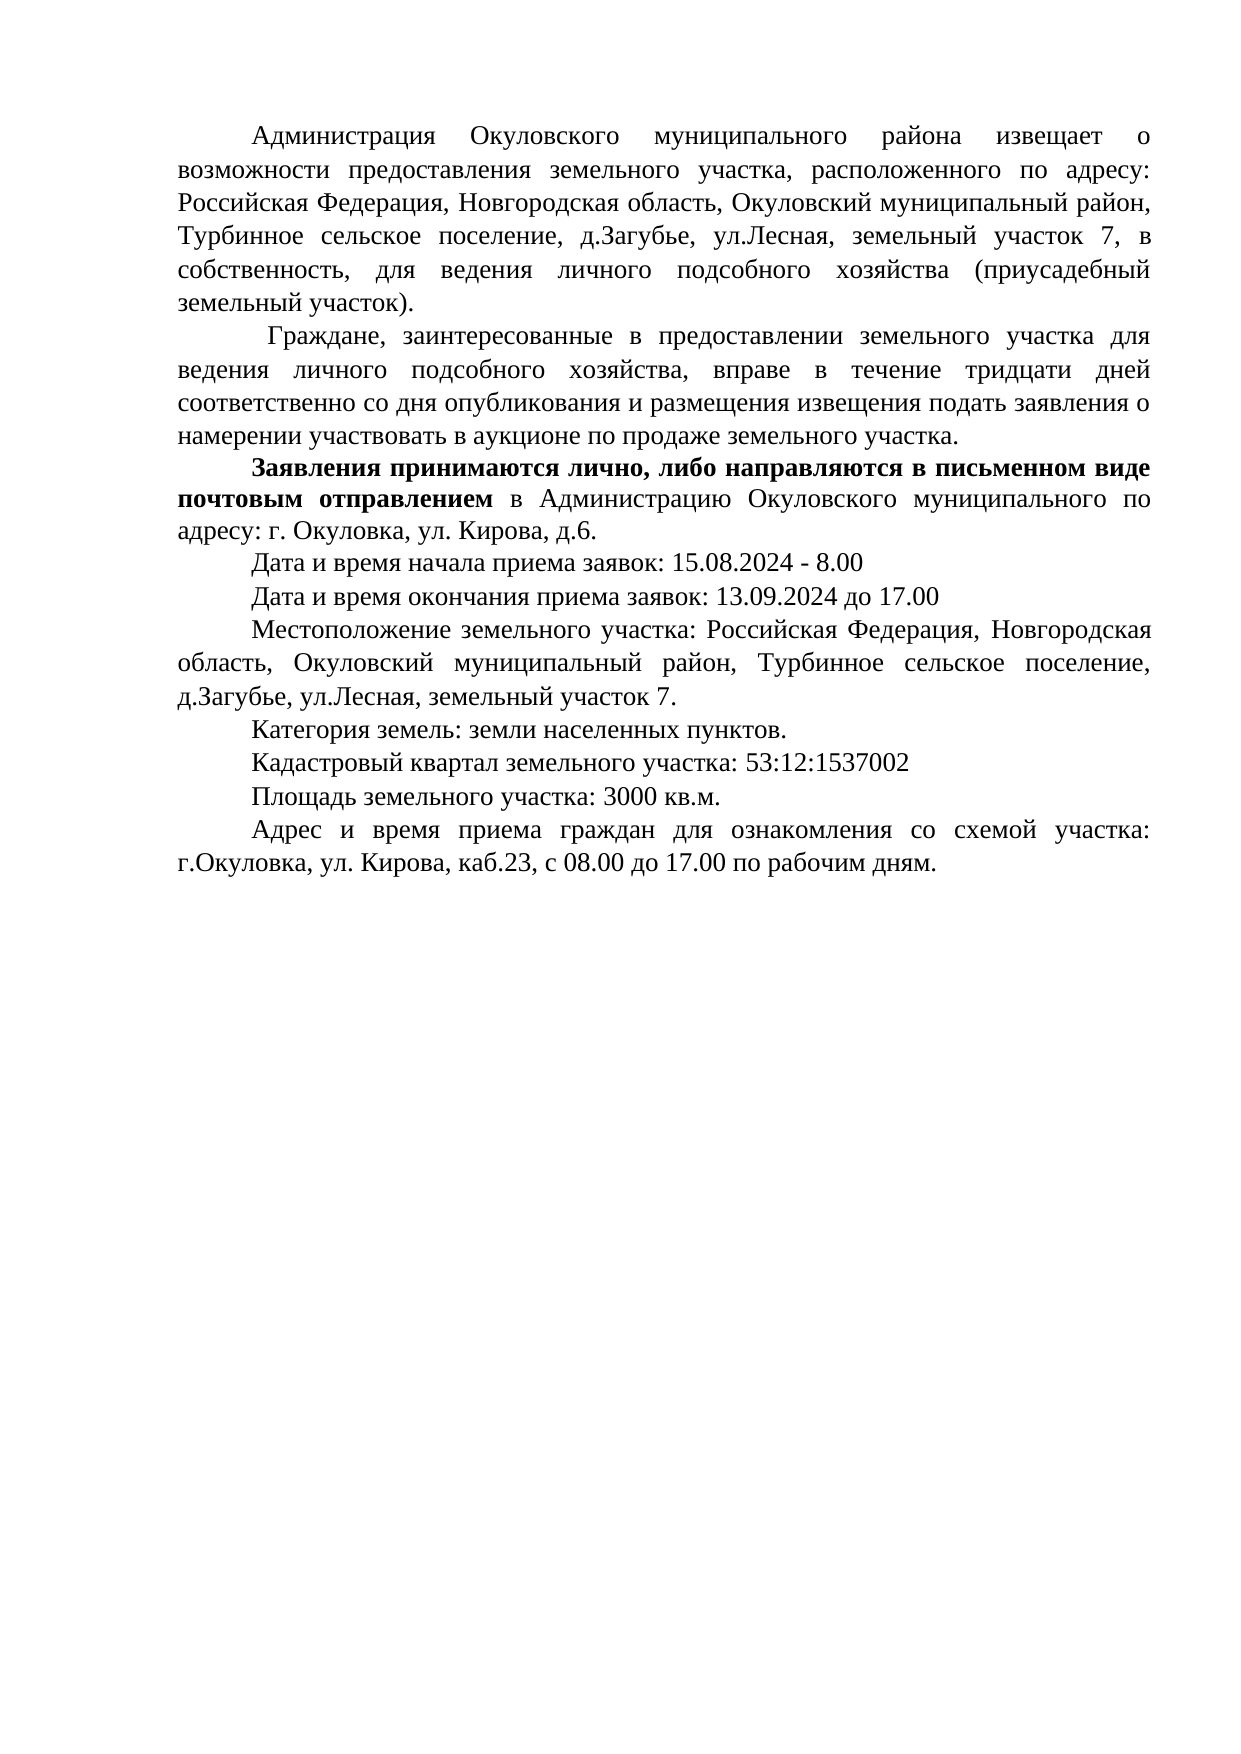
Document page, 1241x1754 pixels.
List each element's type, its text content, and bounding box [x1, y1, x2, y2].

text Дата и время начала приема заявок: 15.08.2024 - 8.00 [177, 545, 1152, 578]
text Граждане, заинтересованные в предоставлении земельного участка для ведения личного подсобного хозяйства, вправе в течение тридцати дней соответственно со дня опубликования и размещения извещения подать заявления о намерении участвовать в аукционе по продаже земельного участка. [177, 318, 1152, 451]
text Администрация Окуловского муниципального района извещает о возможности предоставления земельного участка, расположенного по адресу: Российская Федерация, Новгородская область, Окуловский муниципальный район, Турбинное сельское поселение, д.Загубье, ул.Лесная, земельный участок 7, в собственность, для ведения личного подсобного хозяйства (приусадебный земельный участок). [177, 118, 1152, 318]
text Заявления принимаются лично, либо направляются в письменном виде почтовым отправлением в Администрацию Окуловского муниципального по адресу: г. Окуловка, ул. Кирова, д.6. [177, 451, 1152, 545]
text Категория земель: земли населенных пунктов. [177, 712, 1152, 745]
text Площадь земельного участка: 3000 кв.м. [177, 778, 1152, 812]
text Местоположение земельного участка: Российская Федерация, Новгородская область, Окуловский муниципальный район, Турбинное сельское поселение, д.Загубье, ул.Лесная, земельный участок 7. [177, 612, 1152, 712]
text Кадастровый квартал земельного участка: 53:12:1537002 [177, 745, 1152, 778]
text Адрес и время приема граждан для ознакомления со схемой участка: г.Окуловка, ул. Кирова, каб.23, с 08.00 до 17.00 по рабочим дням. [177, 812, 1152, 878]
text Дата и время окончания приема заявок: 13.09.2024 до 17.00 [177, 578, 1152, 612]
